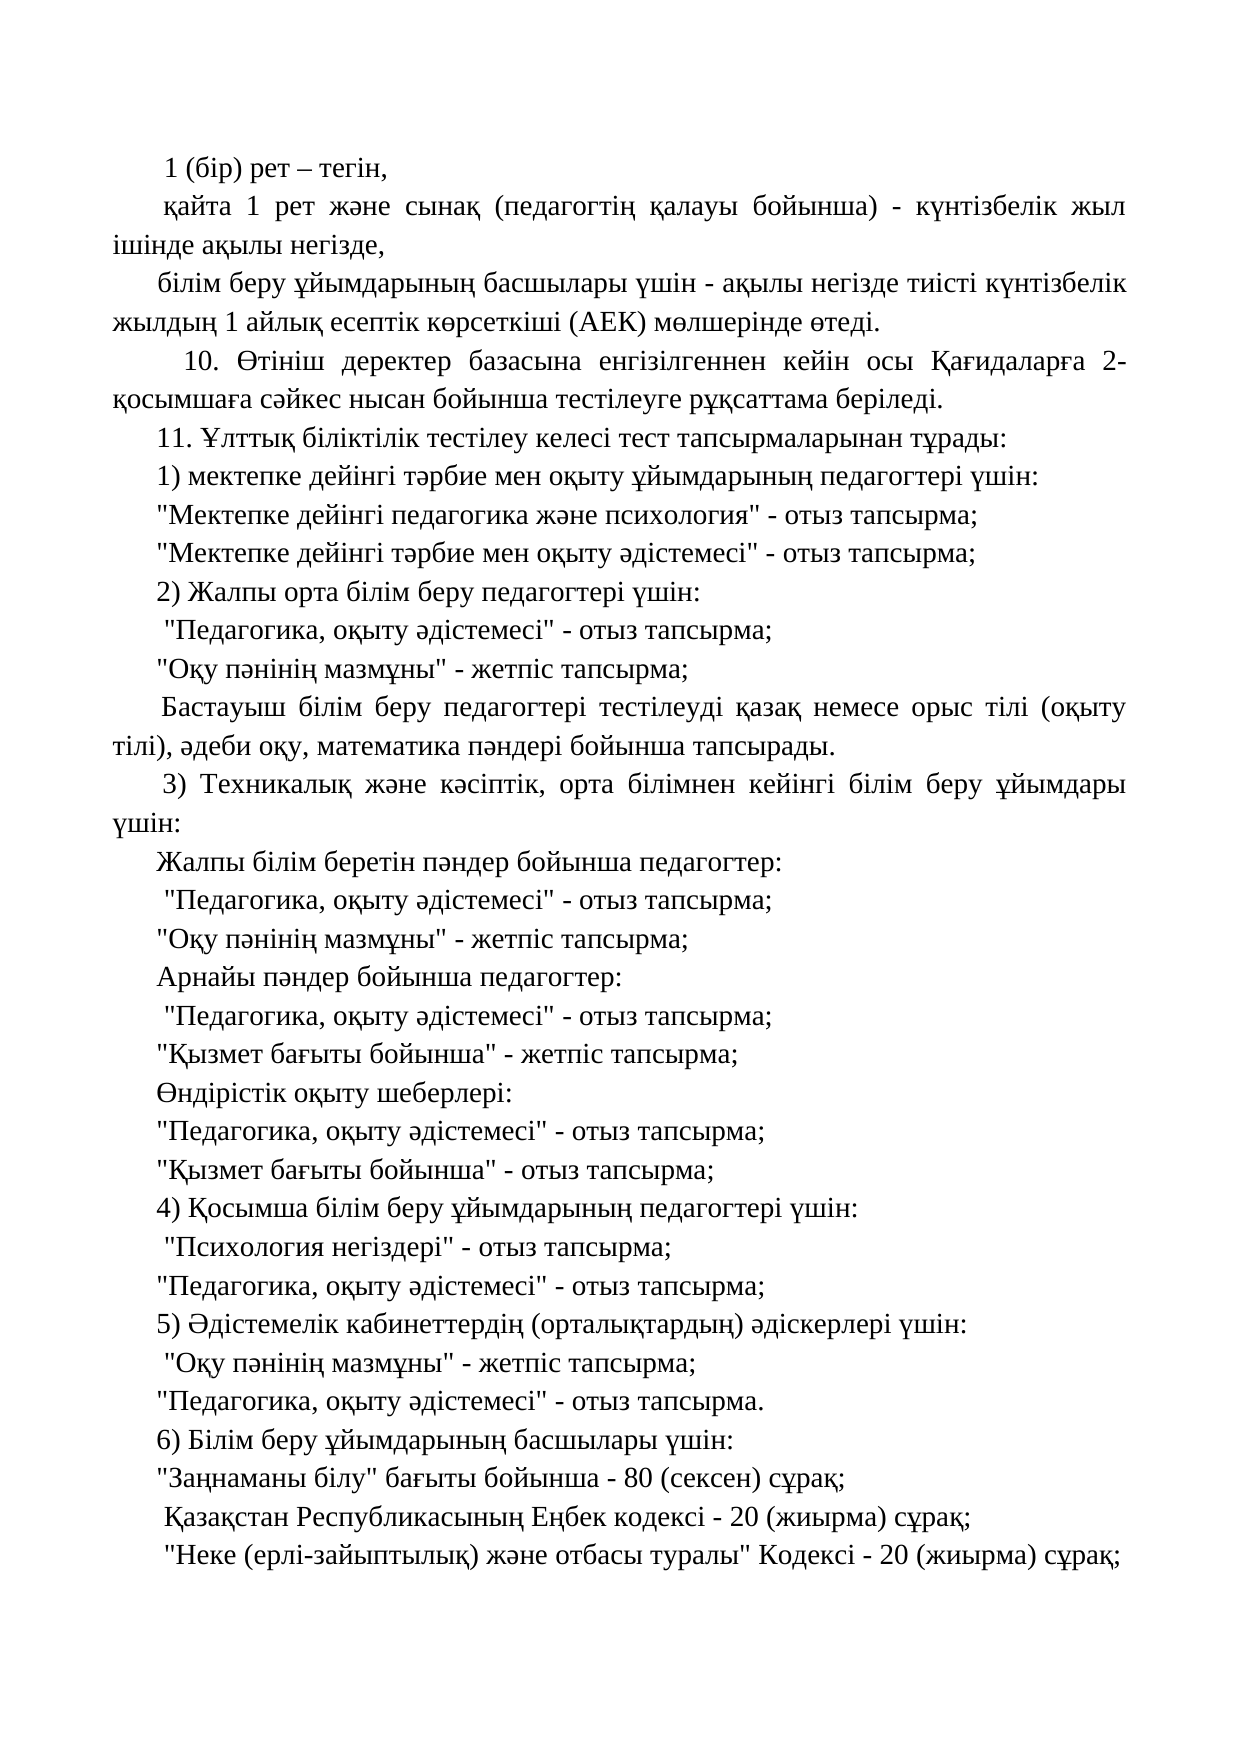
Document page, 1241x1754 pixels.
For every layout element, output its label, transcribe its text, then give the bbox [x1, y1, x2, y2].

text "Мектепке дейінгі тәрбие мен оқыту әдістемесі" - отыз тапсырма; [112, 535, 1128, 569]
text қайта 1 рет және сынақ (педагогтің қалауы бойынша) - күнтізбелік жыл ішінде ақылы негізде, [112, 188, 1128, 261]
text Жалпы білім беретін пәндер бойынша педагогтер: [112, 844, 1128, 877]
text 10. Өтініш деректер базасына енгізілгеннен кейін осы Қағидаларға 2-қосымшаға сәйкес нысан бойынша тестілеуге рұқсаттама беріледі. [112, 343, 1128, 415]
text Арнайы пәндер бойынша педагогтер: [112, 959, 1128, 993]
text 11. Ұлттық біліктілік тестілеу келесі тест тапсырмаларынан тұрады: [112, 420, 1128, 453]
text "Мектепке дейінгі педагогика және психология" - отыз тапсырма; [112, 497, 1128, 530]
text 4) Қосымша білім беру ұйымдарының педагогтері үшін: [112, 1191, 1128, 1224]
text "Қызмет бағыты бойынша" - жетпіс тапсырма; [112, 1036, 1128, 1070]
text "Заңнаманы білу" бағыты бойынша - 80 (сексен) сұрақ; [112, 1460, 1128, 1494]
text "Педагогика, оқыту әдістемесі" - отыз тапсырма; [112, 1113, 1128, 1147]
text "Қызмет бағыты бойынша" - отыз тапсырма; [112, 1152, 1128, 1186]
text "Оқу пәнінің мазмұны" - жетпіс тапсырма; [112, 651, 1128, 684]
text "Психология негіздері" - отыз тапсырма; [112, 1229, 1128, 1263]
text "Педагогика, оқыту әдістемесі" - отыз тапсырма; [112, 612, 1128, 646]
text "Педагогика, оқыту әдістемесі" - отыз тапсырма; [112, 998, 1128, 1031]
text Қазақстан Республикасының Еңбек кодексі - 20 (жиырма) сұрақ; [112, 1499, 1128, 1532]
text "Педагогика, оқыту әдістемесі" - отыз тапсырма; [112, 882, 1128, 916]
text 1) мектепке дейінгі тәрбие мен оқыту ұйымдарының педагогтері үшін: [112, 458, 1128, 492]
text Өндірістік оқыту шеберлері: [112, 1075, 1128, 1108]
text "Оқу пәнінің мазмұны" - жетпіс тапсырма; [112, 1345, 1128, 1378]
text "Педагогика, оқыту әдістемесі" - отыз тапсырма; [112, 1268, 1128, 1301]
text "Неке (ерлі-зайыптылық) және отбасы туралы" Кодексі - 20 (жиырма) сұрақ; [112, 1537, 1128, 1571]
text Бастауыш білім беру педагогтері тестілеуді қазақ немесе орыс тілі (оқыту тілі), әдеби оқу, математика пәндері бойынша тапсырады. [112, 689, 1128, 762]
text 3) Техникалық және кәсіптік, орта білімнен кейінгі білім беру ұйымдары үшін: [112, 767, 1128, 839]
text 1 (бір) рет – тегін, [112, 150, 1128, 183]
text білім беру ұйымдарының басшылары үшін - ақылы негізде тиісті күнтізбелік жылдың 1 айлық есептік көрсеткіші (АЕК) мөлшерінде өтеді. [112, 266, 1128, 338]
text "Педагогика, оқыту әдістемесі" - отыз тапсырма. [112, 1383, 1128, 1417]
text 2) Жалпы орта білім беру педагогтері үшін: [112, 574, 1128, 607]
text 6) Білім беру ұйымдарының басшылары үшін: [112, 1422, 1128, 1455]
text 5) Әдістемелік кабинеттердің (орталықтардың) әдіскерлері үшін: [112, 1306, 1128, 1340]
text "Оқу пәнінің мазмұны" - жетпіс тапсырма; [112, 921, 1128, 954]
